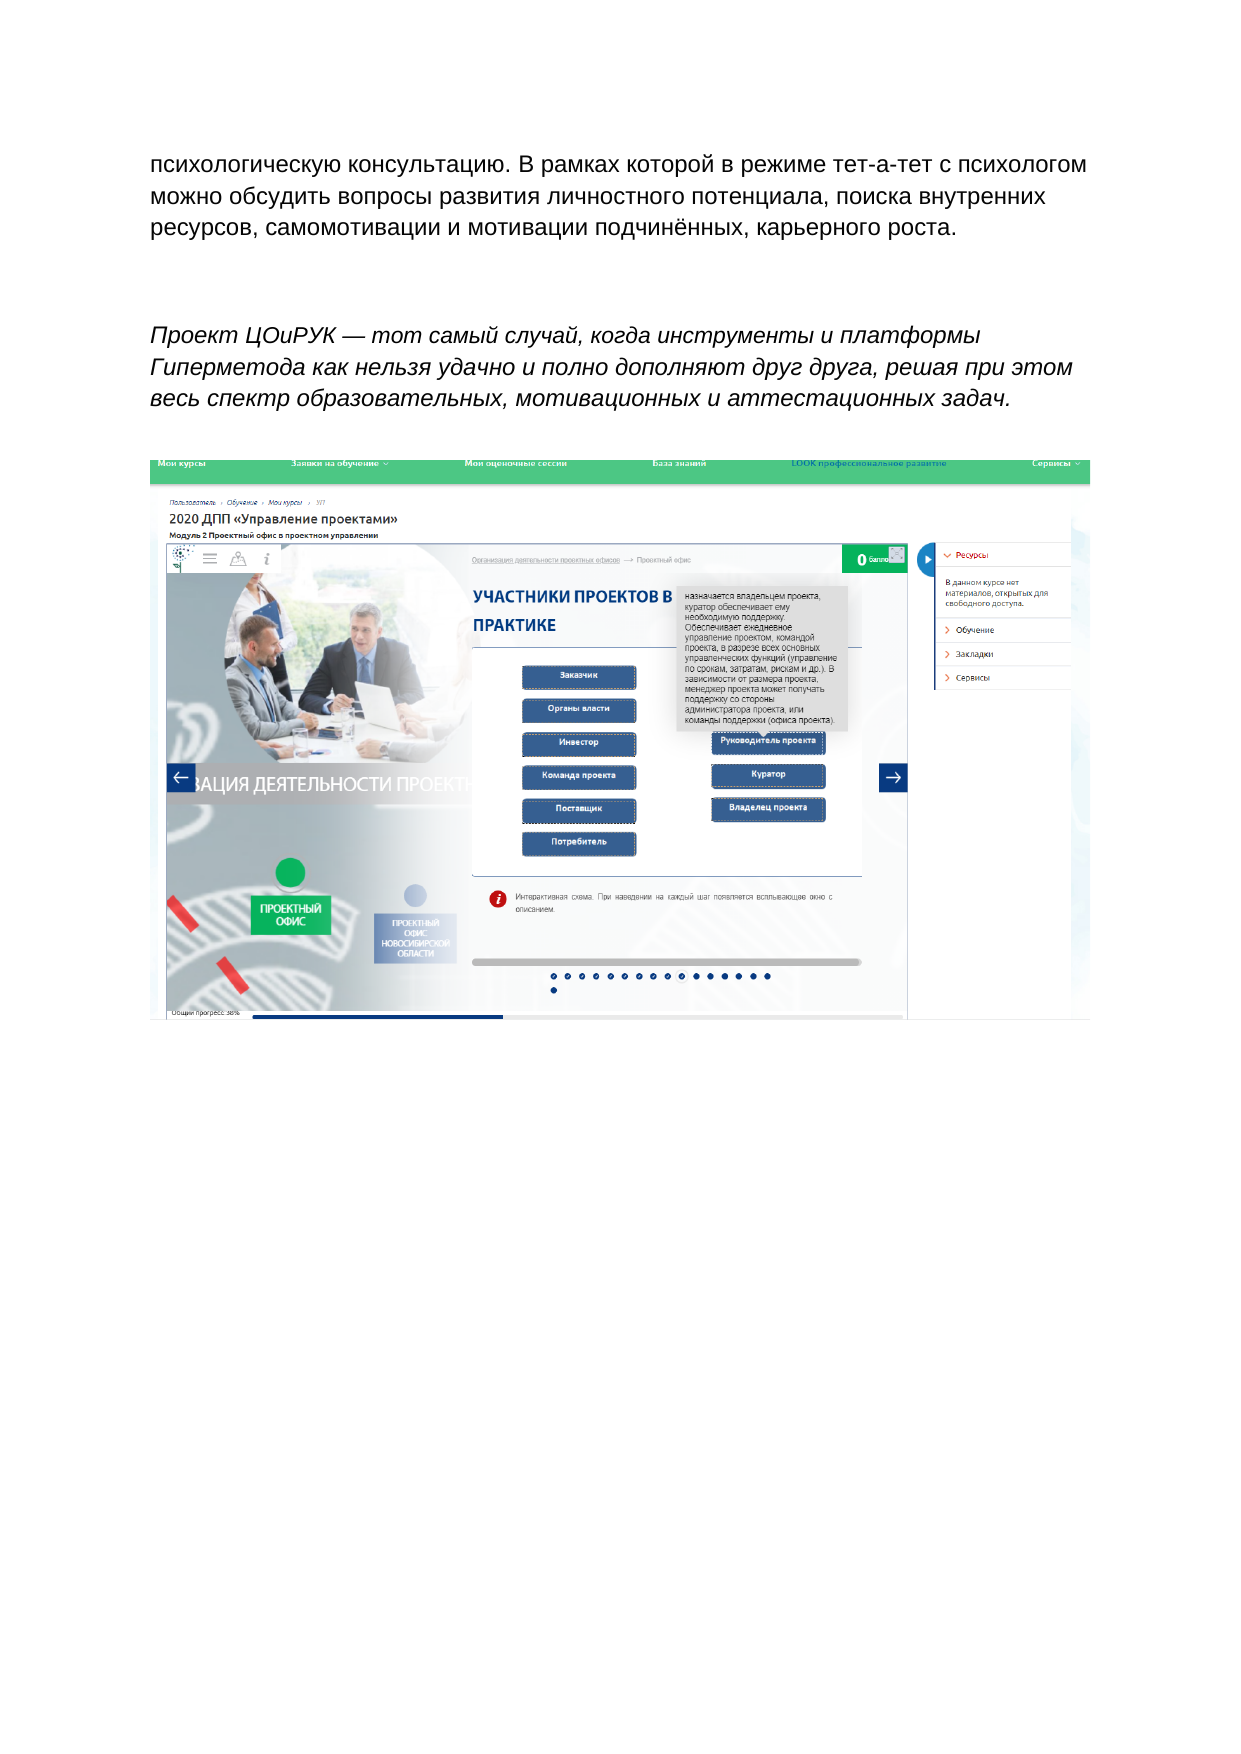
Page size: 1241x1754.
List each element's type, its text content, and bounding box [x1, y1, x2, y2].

picture [150, 460, 1091, 1025]
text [150, 150, 1090, 241]
text Проект ЦОиРУК — тот самый случай, когда инструменты и платформы Гиперметода как нельзя удачно и полно дополняют друг друга, решая при этом весь спектр образовательных, мотивационных и аттестационных задач. [150, 321, 1090, 412]
